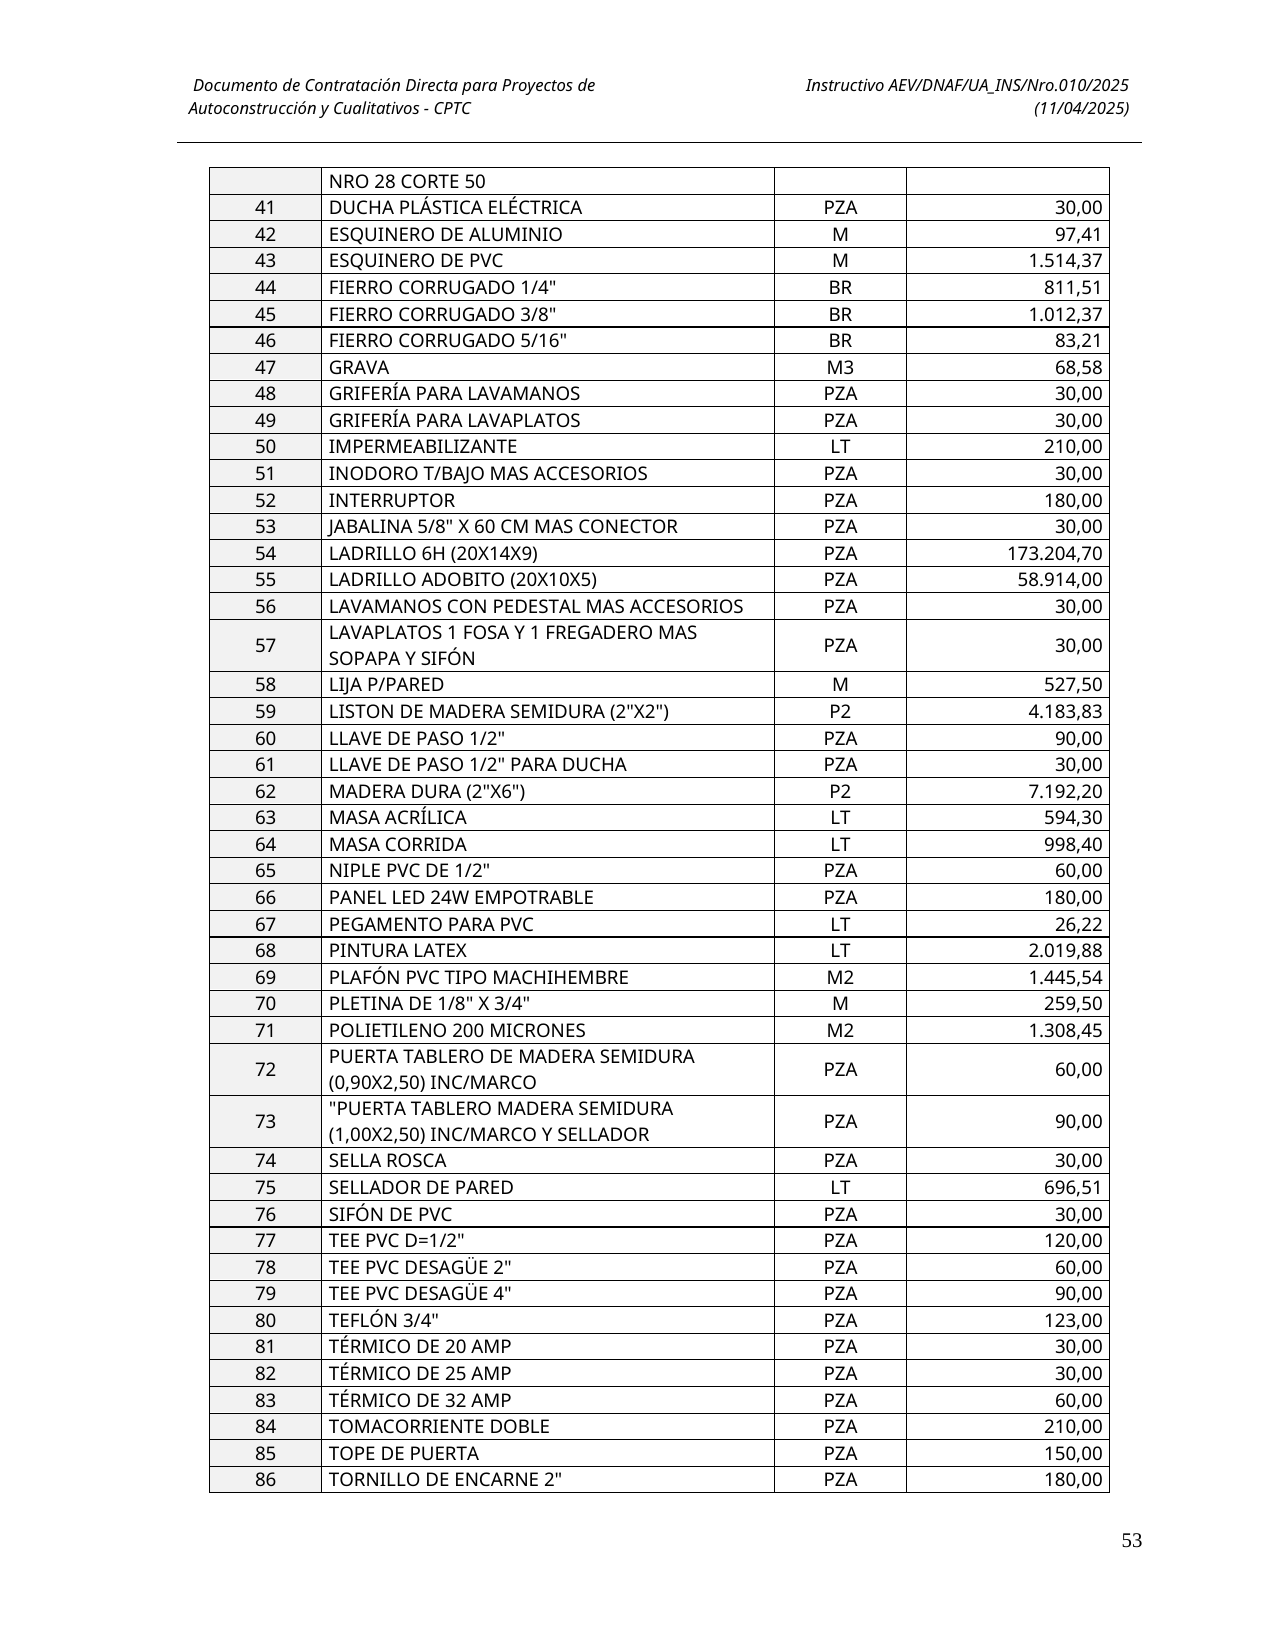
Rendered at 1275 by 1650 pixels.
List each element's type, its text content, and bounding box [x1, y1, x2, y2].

table_cell 74 [210, 1148, 321, 1173]
table_cell 52 [210, 487, 321, 512]
table_cell PZA [775, 514, 906, 539]
table_cell 90,00 [907, 725, 1109, 750]
table_cell 1.514,37 [907, 248, 1109, 273]
table_cell 40 [210, 168, 321, 194]
table_cell 2.019,88 [907, 938, 1109, 963]
table_cell TORNILLO DE ENCARNE 2" [322, 1467, 774, 1492]
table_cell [322, 168, 774, 194]
table_cell TEFLÓN 3/4" [322, 1307, 774, 1333]
table_cell 58 [210, 672, 321, 697]
table_cell 61 [210, 751, 321, 777]
table_cell 67 [210, 911, 321, 936]
table_cell MADERA DURA (2"X6") [322, 778, 774, 803]
table_cell 180,00 [907, 884, 1109, 910]
table_cell ESQUINERO DE ALUMINIO [322, 221, 774, 247]
table_cell 30,00 [907, 1148, 1109, 1173]
table_cell PZA [775, 567, 906, 592]
table_cell LADRILLO 6H (20X14X9) [322, 540, 774, 566]
table_cell TOMACORRIENTE DOBLE [322, 1414, 774, 1439]
table_cell LT [775, 805, 906, 830]
table_cell 173.204,70 [907, 540, 1109, 566]
table_cell PZA [775, 751, 906, 777]
table_cell 62 [210, 778, 321, 803]
table_cell PZA [775, 1044, 906, 1095]
table_cell 97,41 [907, 221, 1109, 247]
table_cell M [775, 248, 906, 273]
table_cell 123,00 [907, 1307, 1109, 1333]
table_cell 30,00 [907, 1334, 1109, 1359]
table_cell 998,40 [907, 831, 1109, 857]
table_cell 60,00 [907, 1387, 1109, 1412]
table_cell LT [775, 831, 906, 857]
table_cell 54 [210, 540, 321, 566]
table_cell 47 [210, 354, 321, 379]
table_cell 79 [210, 1281, 321, 1306]
table_cell 86 [210, 1467, 321, 1492]
table_cell 50 [210, 434, 321, 459]
table_cell PZA [775, 1281, 906, 1306]
table_cell 51 [210, 460, 321, 486]
table_cell M3 [775, 354, 906, 379]
table_cell PZA [775, 195, 906, 220]
table_cell PZA [775, 487, 906, 512]
table_cell POLIETILENO 200 MICRONES [322, 1017, 774, 1043]
table_cell 71 [210, 1017, 321, 1043]
table_cell 120,00 [907, 1228, 1109, 1253]
table_cell PZA [775, 1096, 906, 1147]
table_cell 53 [210, 514, 321, 539]
table_cell 84 [210, 1414, 321, 1439]
table_cell LISTON DE MADERA SEMIDURA (2"X2") [322, 698, 774, 724]
table_cell MASA CORRIDA [322, 831, 774, 857]
table_cell INODORO T/BAJO MAS ACCESORIOS [322, 460, 774, 486]
table_cell 30,00 [907, 593, 1109, 619]
table_cell PZA [775, 540, 906, 566]
table_cell BR [775, 301, 906, 326]
table_cell M [775, 221, 906, 247]
table_cell PZA [775, 593, 906, 619]
table_cell PZA [775, 1254, 906, 1279]
table_cell M [775, 168, 906, 194]
table_cell PZA [775, 1307, 906, 1333]
table_cell 55 [210, 567, 321, 592]
table_cell TÉRMICO DE 20 AMP [322, 1334, 774, 1359]
table_cell 30,00 [907, 1201, 1109, 1226]
table_cell 210,00 [907, 434, 1109, 459]
table_cell TOPE DE PUERTA [322, 1440, 774, 1466]
table_cell SELLA ROSCA [322, 1148, 774, 1173]
table_cell BR [775, 274, 906, 300]
table_cell 26,22 [907, 911, 1109, 936]
table_cell PUERTA TABLERO DE MADERA SEMIDURA (0,90X2,50) INC/MARCO [322, 1044, 774, 1095]
table_cell 48 [210, 381, 321, 406]
table_cell TEE PVC D=1/2" [322, 1228, 774, 1253]
table_cell ESQUINERO DE PVC [322, 248, 774, 273]
table_cell 696,51 [907, 1174, 1109, 1200]
table_cell 1.445,54 [907, 964, 1109, 989]
table_cell 30,00 [907, 381, 1109, 406]
table_cell 30,00 [907, 407, 1109, 433]
table_cell GRAVA [322, 354, 774, 379]
table_cell PZA [775, 858, 906, 883]
table_cell LT [775, 434, 906, 459]
table_cell TÉRMICO DE 32 AMP [322, 1387, 774, 1412]
table_cell JABALINA 5/8" X 60 CM MAS CONECTOR [322, 514, 774, 539]
table_cell 60,00 [907, 1044, 1109, 1095]
table_cell 1.308,45 [907, 1017, 1109, 1043]
table_cell 58.914,00 [907, 567, 1109, 592]
table_cell PZA [775, 1228, 906, 1253]
table_cell 30,00 [907, 195, 1109, 220]
table_cell 42 [210, 221, 321, 247]
table_cell 59 [210, 698, 321, 724]
table_cell PZA [775, 725, 906, 750]
table_cell 45 [210, 301, 321, 326]
table_cell 180,00 [907, 1467, 1109, 1492]
table_cell 70 [210, 991, 321, 1016]
table_cell 41 [210, 195, 321, 220]
table_cell 30,00 [907, 751, 1109, 777]
table_cell 527,50 [907, 672, 1109, 697]
table_cell PZA [775, 1360, 906, 1386]
table_cell 811,51 [907, 274, 1109, 300]
table_cell 56 [210, 593, 321, 619]
table_cell M2 [775, 964, 906, 989]
table_cell 76 [210, 1201, 321, 1226]
table_cell FIERRO CORRUGADO 1/4" [322, 274, 774, 300]
table_cell PZA [775, 1148, 906, 1173]
table_cell 66 [210, 884, 321, 910]
table_cell 69 [210, 964, 321, 989]
table_cell LT [775, 938, 906, 963]
table_cell PZA [775, 1467, 906, 1492]
table_cell LT [775, 1174, 906, 1200]
table_cell 90,00 [907, 1281, 1109, 1306]
table_cell DUCHA PLÁSTICA ELÉCTRICA [322, 195, 774, 220]
table_cell PANEL LED 24W EMPOTRABLE [322, 884, 774, 910]
table_cell "PUERTA TABLERO MADERA SEMIDURA (1,00X2,50) INC/MARCO Y SELLADOR [322, 1096, 774, 1147]
table_cell LADRILLO ADOBITO (20X10X5) [322, 567, 774, 592]
table_cell PEGAMENTO PARA PVC [322, 911, 774, 936]
table_cell 150,00 [907, 1440, 1109, 1466]
table_cell 77 [210, 1228, 321, 1253]
table_cell 46 [210, 328, 321, 353]
table_cell TEE PVC DESAGÜE 2" [322, 1254, 774, 1279]
table_cell PINTURA LATEX [322, 938, 774, 963]
table_cell 82 [210, 1360, 321, 1386]
table_cell PZA [775, 1334, 906, 1359]
table_cell 30,00 [907, 460, 1109, 486]
table_cell 43 [210, 248, 321, 273]
table_cell FIERRO CORRUGADO 5/16" [322, 328, 774, 353]
table_cell LT [775, 911, 906, 936]
table_cell M [775, 991, 906, 1016]
table_cell P2 [775, 698, 906, 724]
table_cell P2 [775, 778, 906, 803]
table_cell PZA [775, 884, 906, 910]
table_cell M2 [775, 1017, 906, 1043]
table_cell 65 [210, 858, 321, 883]
table_cell 63 [210, 805, 321, 830]
table_cell 180,00 [907, 487, 1109, 512]
table_cell PZA [775, 1414, 906, 1439]
table_cell 259,50 [907, 991, 1109, 1016]
table_cell 57 [210, 620, 321, 671]
table_cell PZA [775, 1201, 906, 1226]
table_cell PZA [775, 381, 906, 406]
table_cell PLAFÓN PVC TIPO MACHIHEMBRE [322, 964, 774, 989]
table_cell PZA [775, 1387, 906, 1412]
table_cell PZA [775, 1440, 906, 1466]
table_cell 83,21 [907, 328, 1109, 353]
table_cell PZA [775, 407, 906, 433]
table_cell 83 [210, 1387, 321, 1412]
table_cell 75 [210, 1174, 321, 1200]
table_cell LAVAMANOS CON PEDESTAL MAS ACCESORIOS [322, 593, 774, 619]
table_cell LLAVE DE PASO 1/2" PARA DUCHA [322, 751, 774, 777]
table_cell 90,00 [907, 1096, 1109, 1147]
table_cell 60,00 [907, 1254, 1109, 1279]
table_cell 30,00 [907, 1360, 1109, 1386]
table_cell 336,60 [907, 168, 1109, 194]
table_cell 68,58 [907, 354, 1109, 379]
table_cell IMPERMEABILIZANTE [322, 434, 774, 459]
table_cell 1.012,37 [907, 301, 1109, 326]
table_cell PLETINA DE 1/8" X 3/4" [322, 991, 774, 1016]
table_cell FIERRO CORRUGADO 3/8" [322, 301, 774, 326]
table_cell 80 [210, 1307, 321, 1333]
table_cell PZA [775, 620, 906, 671]
table_cell 81 [210, 1334, 321, 1359]
table_cell SIFÓN DE PVC [322, 1201, 774, 1226]
table_cell INTERRUPTOR [322, 487, 774, 512]
table_cell LLAVE DE PASO 1/2" [322, 725, 774, 750]
table_cell 7.192,20 [907, 778, 1109, 803]
table_cell 30,00 [907, 514, 1109, 539]
table_cell TÉRMICO DE 25 AMP [322, 1360, 774, 1386]
table_cell 78 [210, 1254, 321, 1279]
table_cell 4.183,83 [907, 698, 1109, 724]
table_cell 72 [210, 1044, 321, 1095]
table_cell 68 [210, 938, 321, 963]
table_cell GRIFERÍA PARA LAVAMANOS [322, 381, 774, 406]
table_cell 594,30 [907, 805, 1109, 830]
table_cell 30,00 [907, 620, 1109, 671]
table_cell 210,00 [907, 1414, 1109, 1439]
table_cell 64 [210, 831, 321, 857]
table_cell GRIFERÍA PARA LAVAPLATOS [322, 407, 774, 433]
table_cell BR [775, 328, 906, 353]
table_cell 85 [210, 1440, 321, 1466]
table_cell PZA [775, 460, 906, 486]
table_cell 60,00 [907, 858, 1109, 883]
table_cell NIPLE PVC DE 1/2" [322, 858, 774, 883]
table_cell MASA ACRÍLICA [322, 805, 774, 830]
table_cell SELLADOR DE PARED [322, 1174, 774, 1200]
table_cell M [775, 672, 906, 697]
table_cell 60 [210, 725, 321, 750]
table_cell TEE PVC DESAGÜE 4" [322, 1281, 774, 1306]
table_cell 73 [210, 1096, 321, 1147]
table_cell LAVAPLATOS 1 FOSA Y 1 FREGADERO MAS SOPAPA Y SIFÓN [322, 620, 774, 671]
table_cell LIJA P/PARED [322, 672, 774, 697]
table_cell 44 [210, 274, 321, 300]
table_cell 49 [210, 407, 321, 433]
